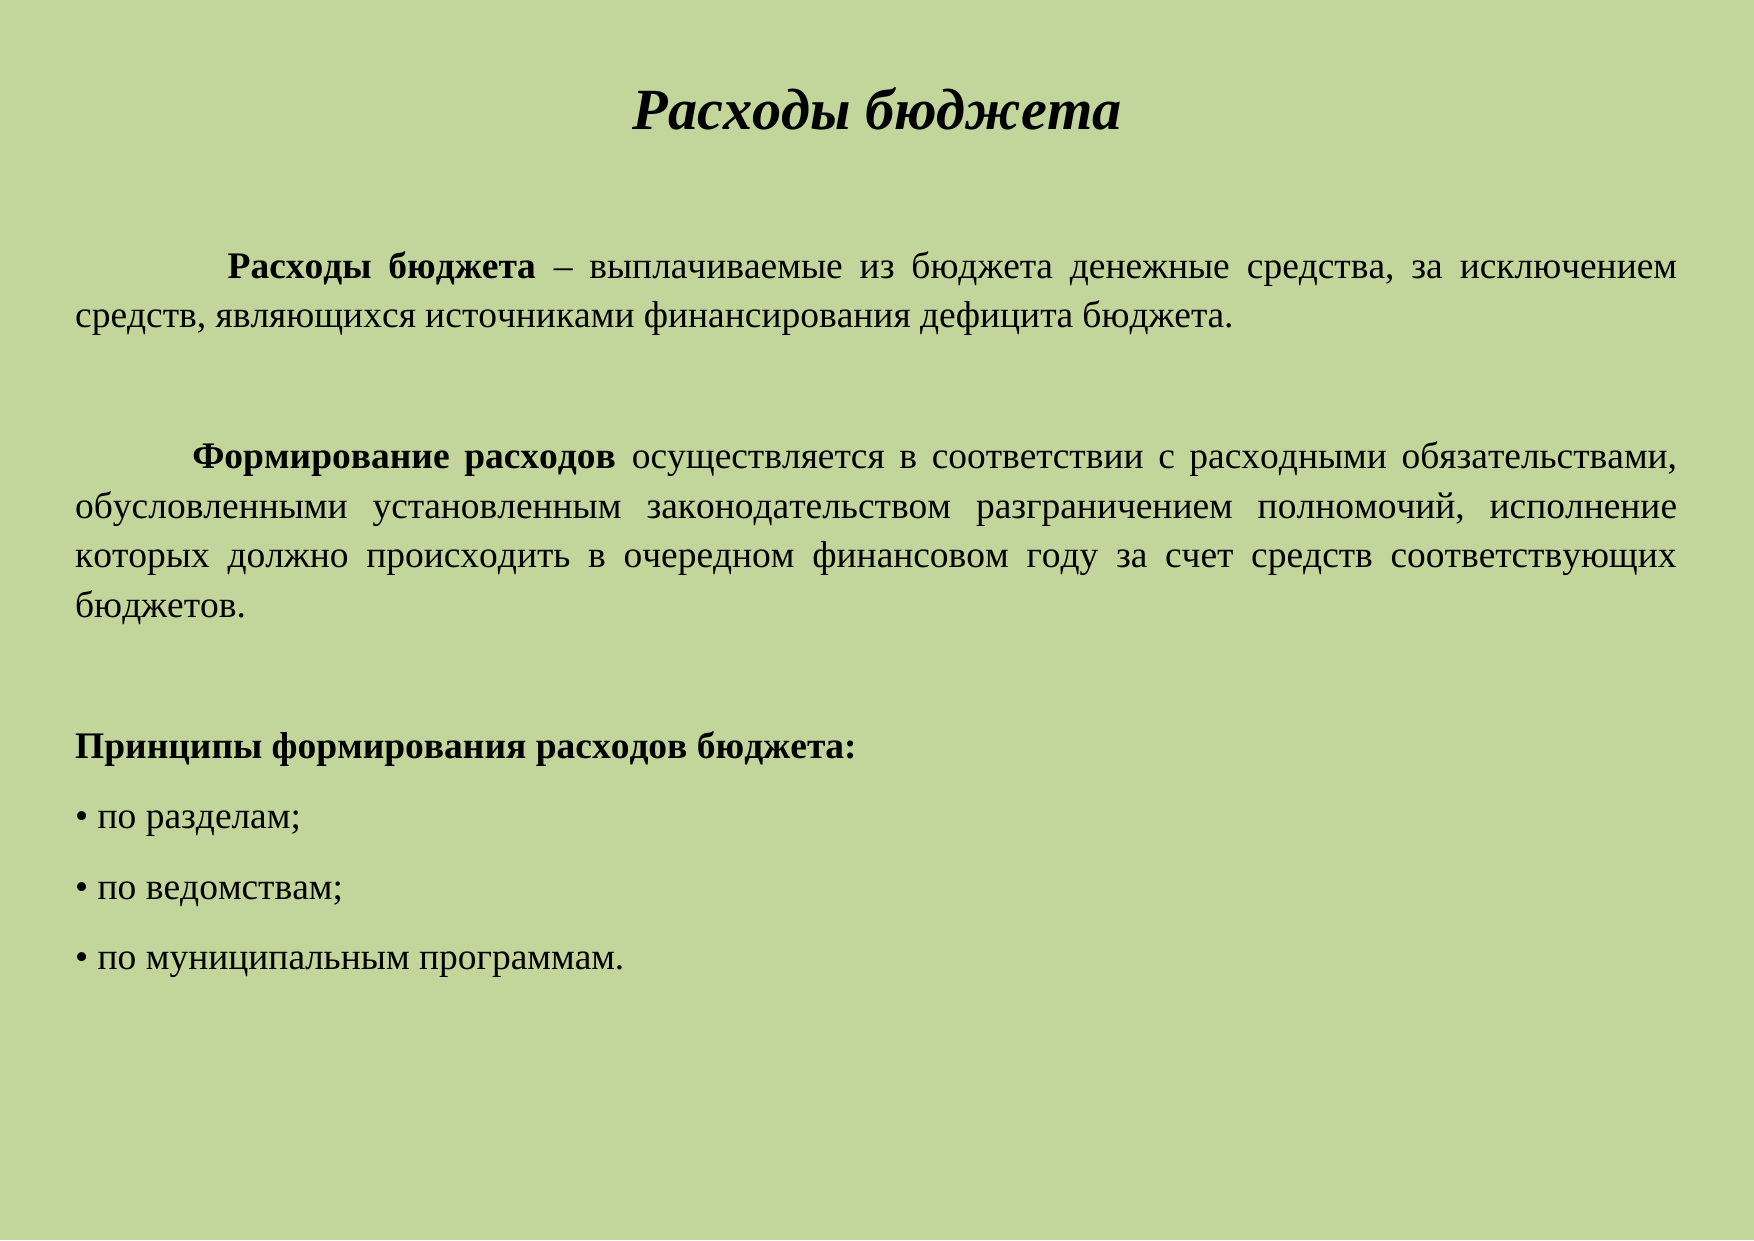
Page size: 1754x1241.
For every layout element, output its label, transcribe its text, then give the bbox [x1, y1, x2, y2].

text • по разделам; [75, 794, 1679, 837]
text Расходы бюджета – выплачиваемые из бюджета денежные средства, за исключением средств, являющихся источниками финансирования дефицита бюджета. [75, 243, 1679, 336]
text • по ведомствам; [75, 864, 1679, 907]
text Принципы формирования расходов бюджета: [75, 723, 1679, 766]
text Формирование расходов осуществляется в соответствии с расходными обязательствами, обусловленными установленным законодательством разграничением полномочий, исполнение которых должно происходить в очередном финансовом году за счет средств соответствующих бюджетов. [75, 434, 1679, 626]
text Расходы бюджета [75, 75, 1679, 142]
text • по муниципальным программам. [75, 934, 1679, 978]
